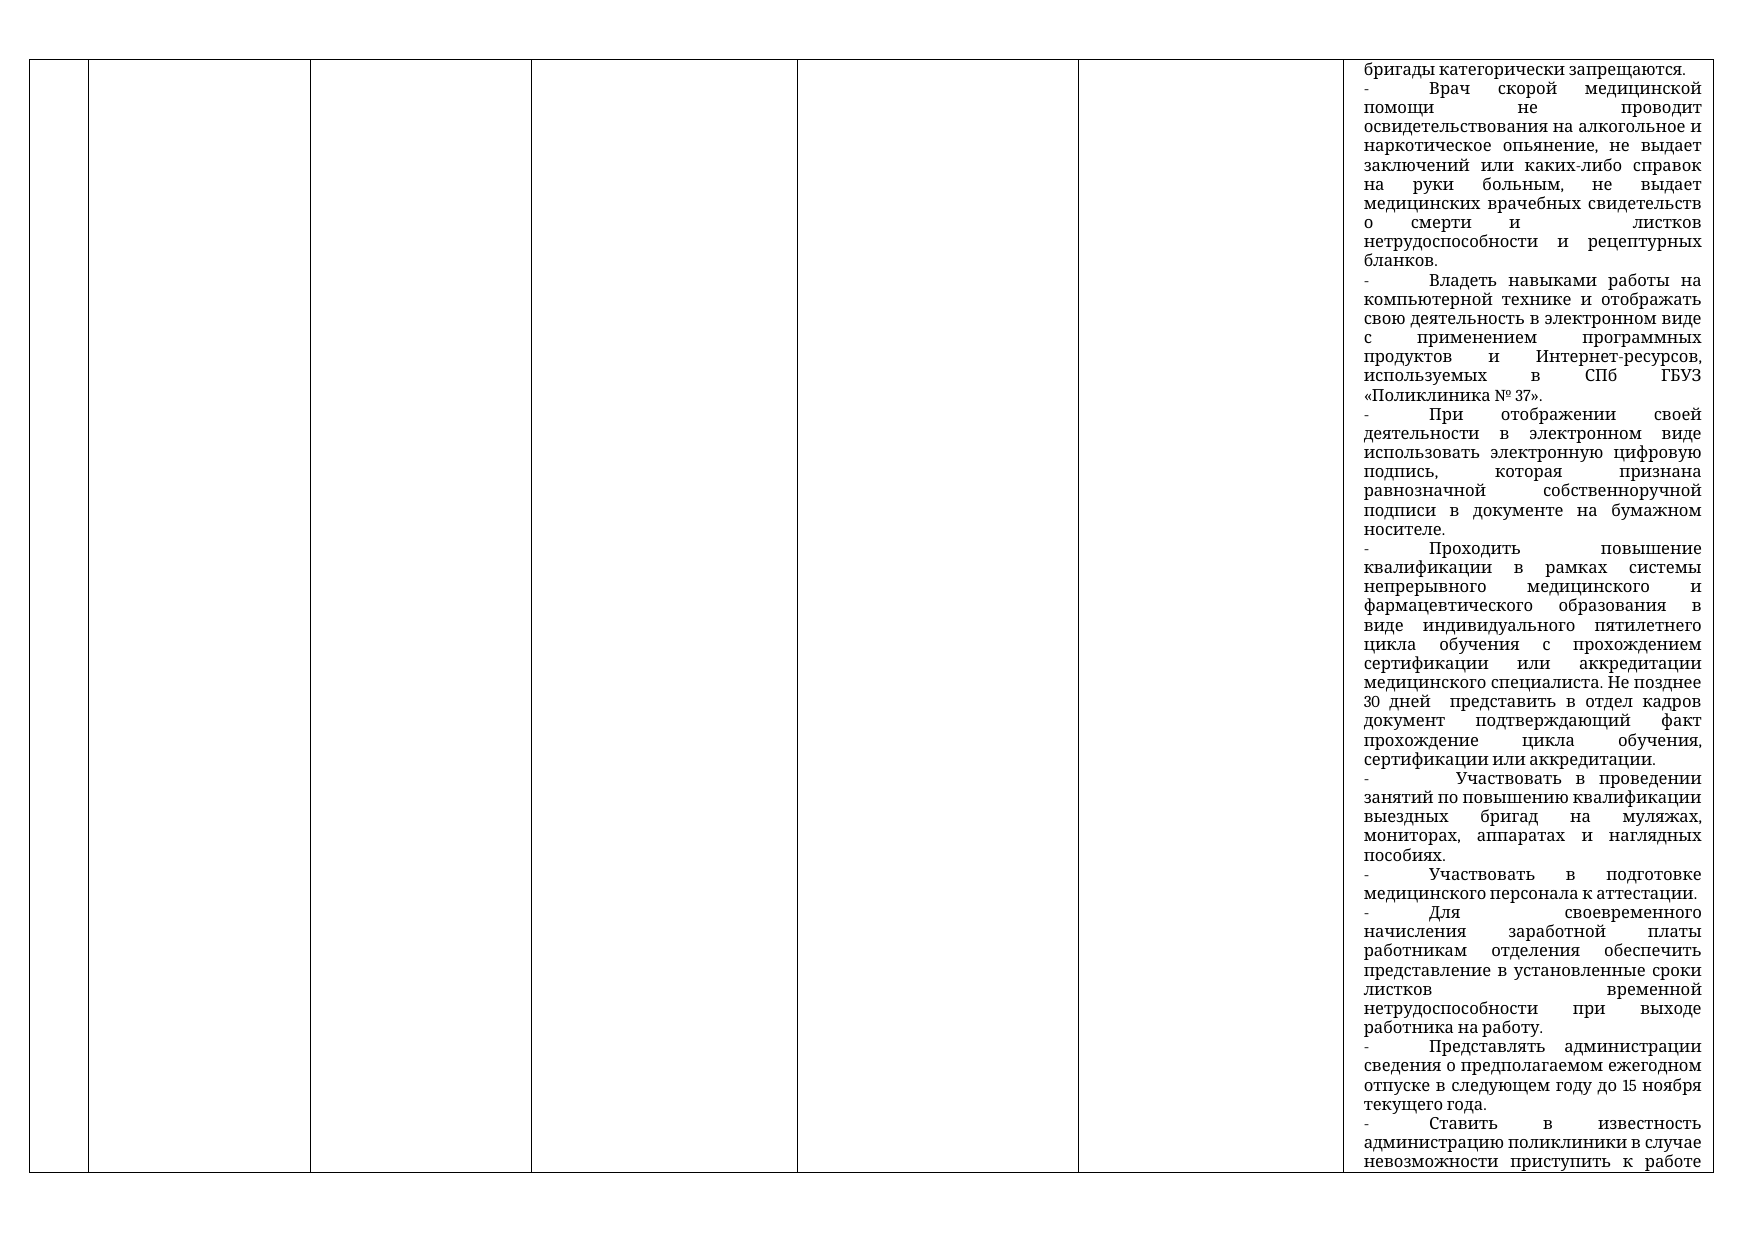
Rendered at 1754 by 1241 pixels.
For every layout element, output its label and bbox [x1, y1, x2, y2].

table_cell [1079, 60, 1343, 1172]
table_cell [798, 60, 1078, 1172]
table_cell [311, 60, 531, 1172]
table_cell [30, 60, 88, 1172]
table_cell [1344, 60, 1713, 1172]
table_cell [89, 60, 310, 1172]
table_cell [532, 60, 797, 1172]
